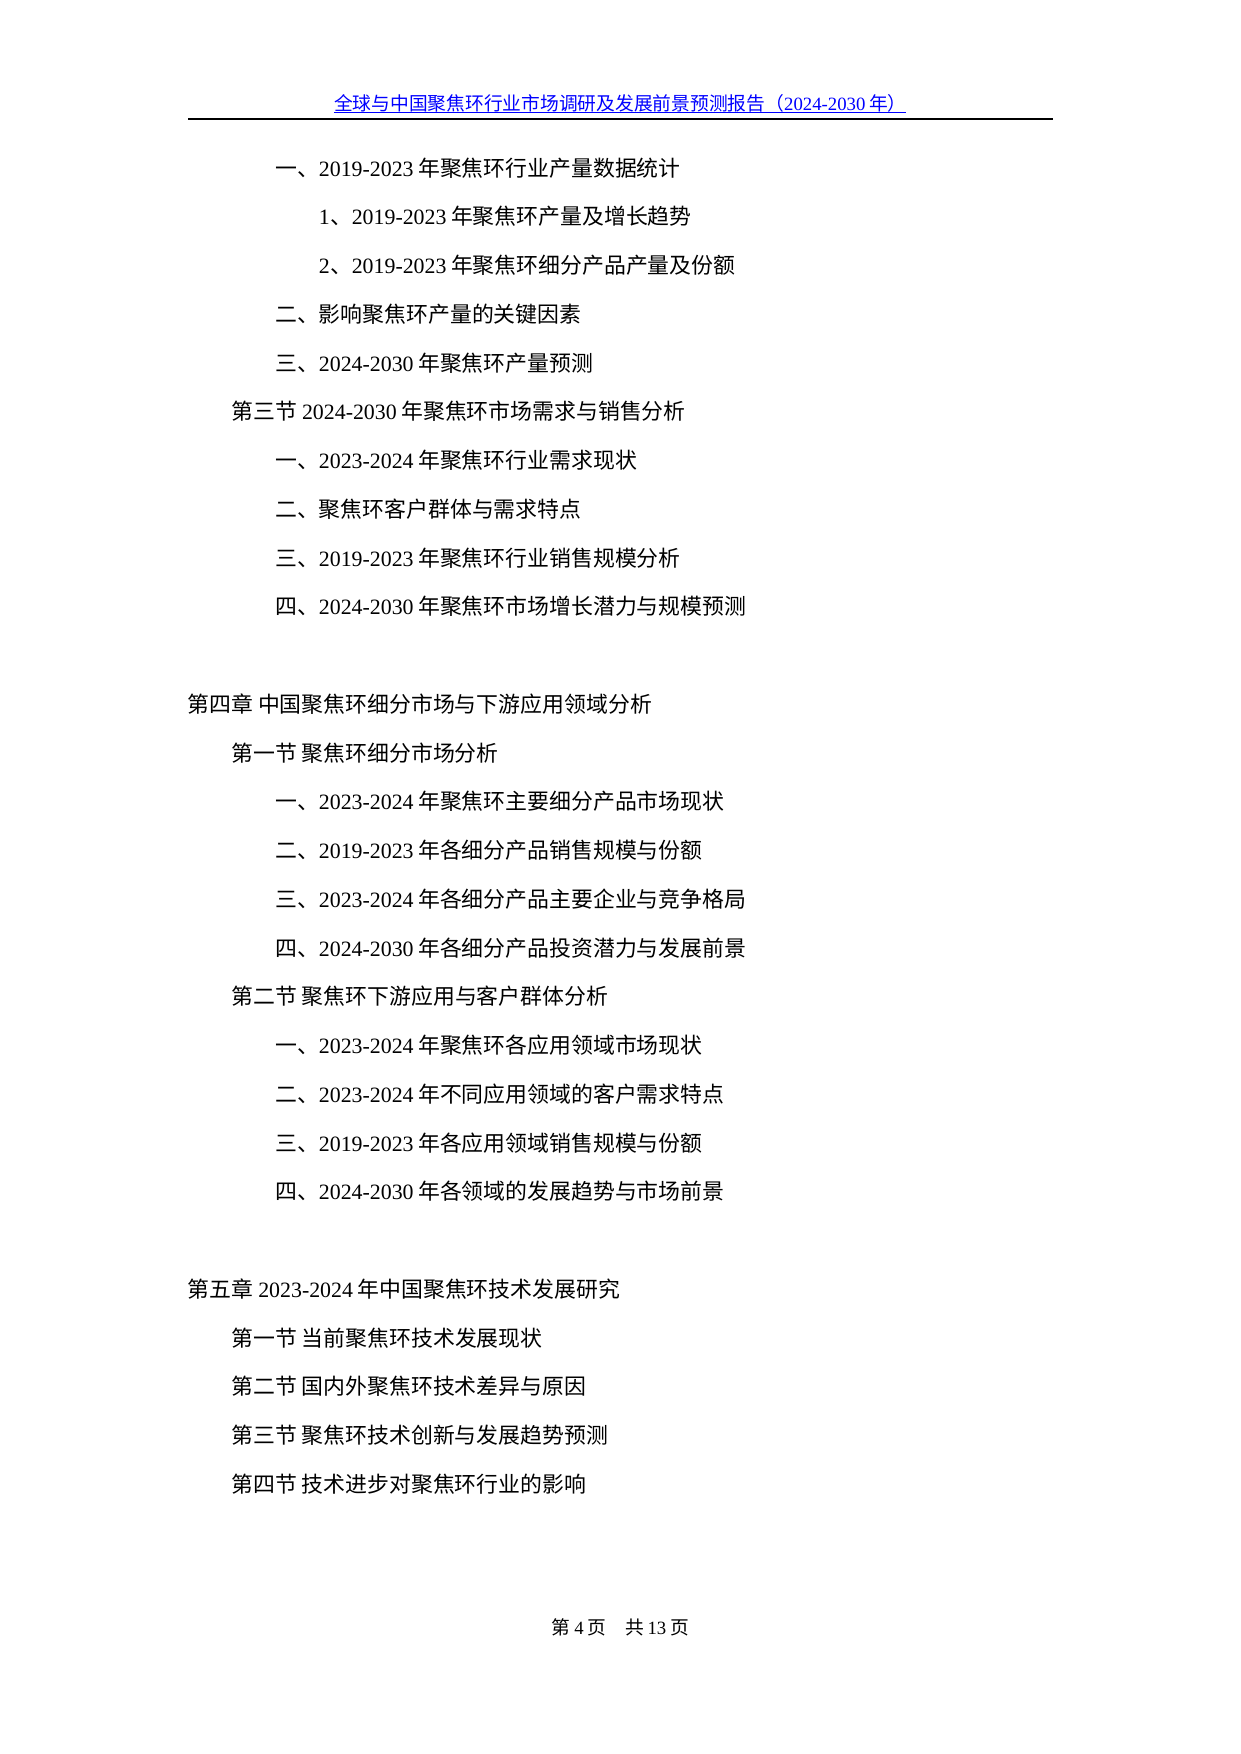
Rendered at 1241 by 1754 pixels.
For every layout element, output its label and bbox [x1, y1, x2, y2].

text [187, 150, 1053, 1499]
